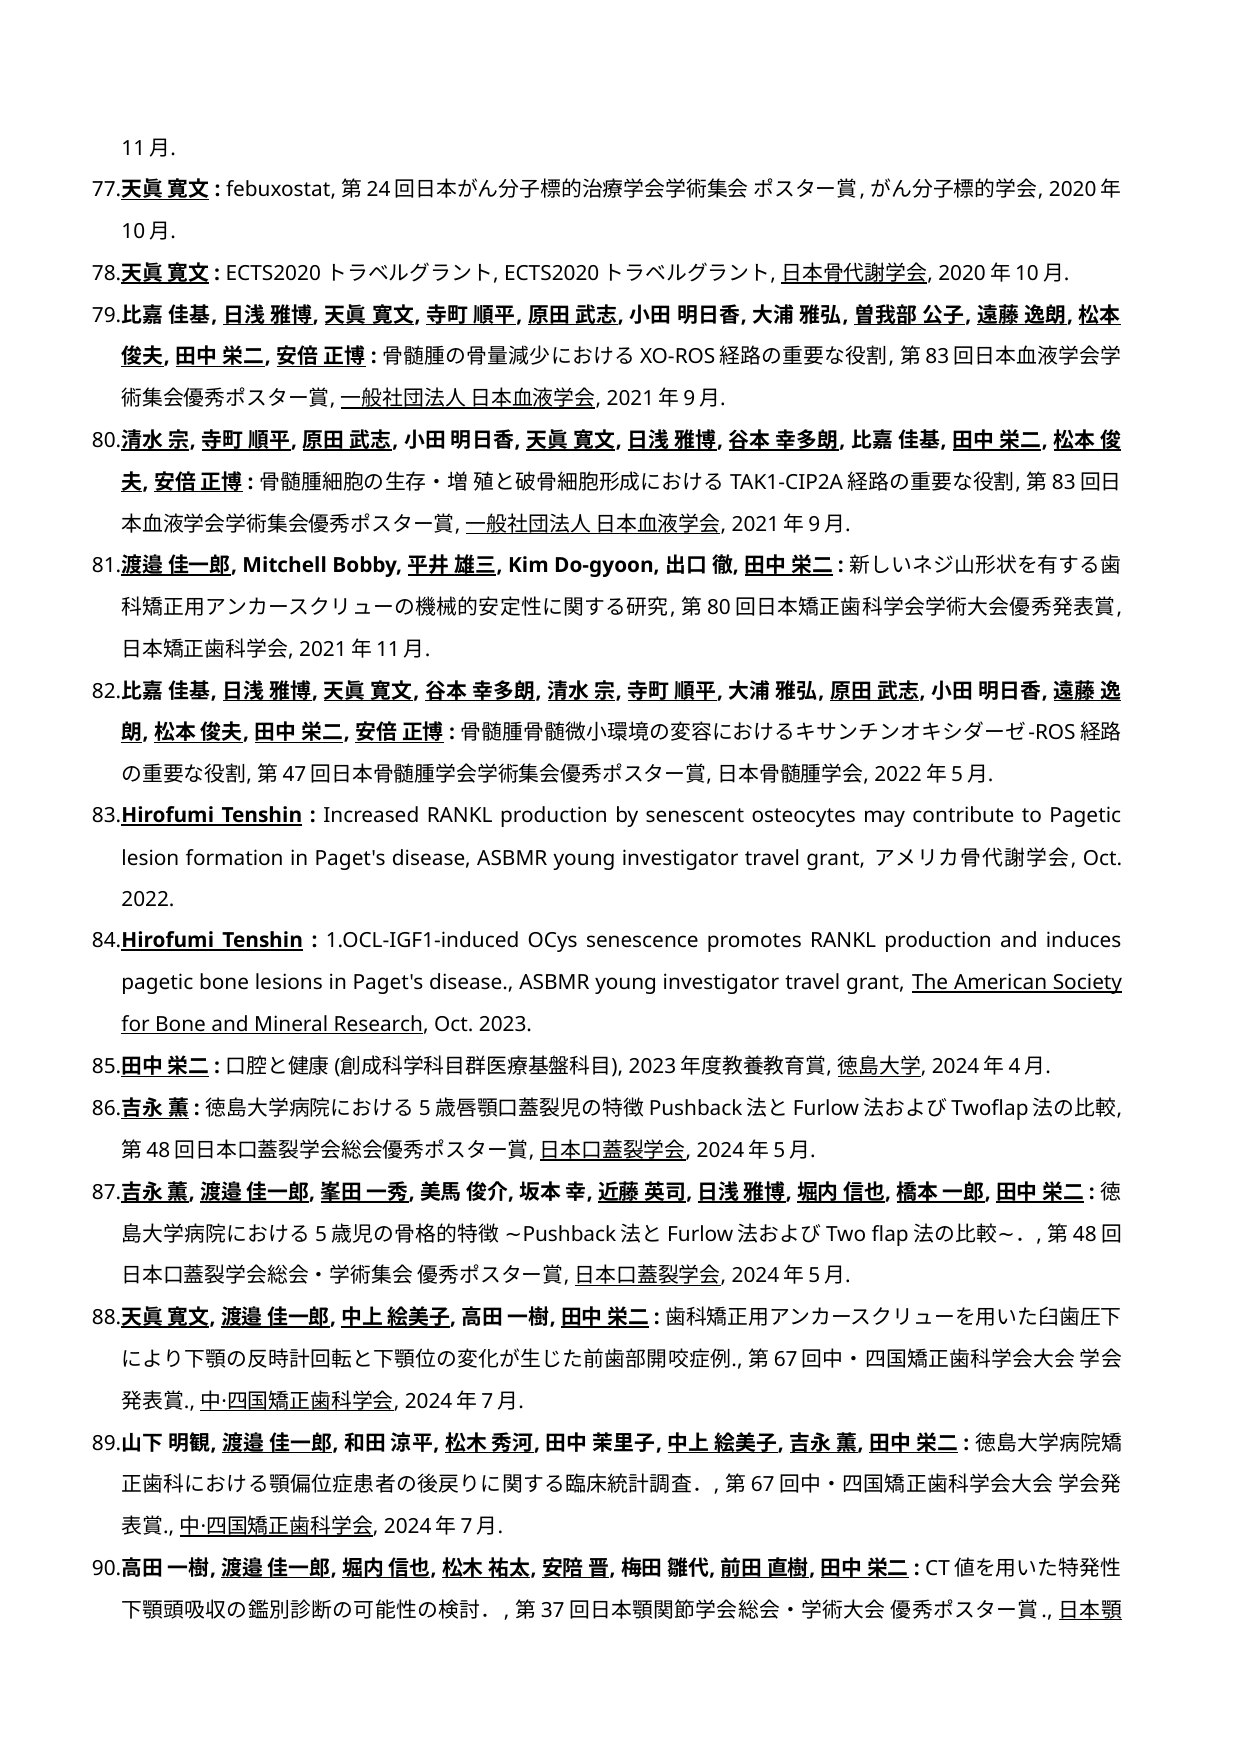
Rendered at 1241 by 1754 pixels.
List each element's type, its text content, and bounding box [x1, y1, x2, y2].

list Hirofumi Tenshin : Increased RANKL production by senescent osteocytes may contribute to Pagetic lesion formation in Paget's disease, ASBMR young investigator travel grant, アメリカ骨代謝学会, Oct. 2022. [92, 793, 1122, 919]
list 渡邉 佳一郎, Mitchell Bobby, 平井 雄三, Kim Do-gyoon, 出口 徹, 田中 栄二 : 新しいネジ山形状を有する歯科矯正用アンカースクリューの機械的安定性に関する研究, 第80回日本矯正歯科学会学術大会優秀発表賞, 日本矯正歯科学会, 2021年11月. [92, 543, 1122, 668]
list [92, 125, 1122, 167]
list 天眞 寛文 : ECTS2020 トラベルグラント, ECTS2020トラベルグラント, 日本骨代謝学会, 2020年10月. [92, 250, 1122, 292]
list 山下 明観, 渡邉 佳一郎, 和田 涼平, 松木 秀河, 田中 茉里子, 中上 絵美子, 吉永 薫, 田中 栄二 : 徳島大学病院矯正歯科における顎偏位症患者の後戻りに関する臨床統計調査．, 第67回中・四国矯正歯科学会大会 学会発表賞., 中·四国矯正歯科学会, 2024年7月. [92, 1420, 1122, 1545]
list 比嘉 佳基, 日浅 雅博, 天眞 寛文, 谷本 幸多朗, 清水 宗, 寺町 順平, 大浦 雅弘, 原田 武志, 小田 明日香, 遠藤 逸朗, 松本 俊夫, 田中 栄二, 安倍 正博 : 骨髄腫骨髄微小環境の変容におけるキサンチンオキシダーゼ-ROS経路の重要な役割, 第47回日本骨髄腫学会学術集会優秀ポスター賞, 日本骨髄腫学会, 2022年5月. [92, 668, 1122, 793]
list 天眞 寛文, 渡邉 佳一郎, 中上 絵美子, 高田 一樹, 田中 栄二 : 歯科矯正用アンカースクリューを用いた臼歯圧下により下顎の反時計回転と下顎位の変化が生じた前歯部開咬症例., 第67回中・四国矯正歯科学会大会 学会発表賞., 中·四国矯正歯科学会, 2024年7月. [92, 1295, 1122, 1420]
list Hirofumi Tenshin : 1.OCL-IGF1-induced OCys senescence promotes RANKL production and induces pagetic bone lesions in Paget's disease., ASBMR young investigator travel grant, The American Society for Bone and Mineral Research, Oct. 2023. [92, 919, 1122, 1044]
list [92, 1545, 1122, 1629]
list 清水 宗, 寺町 順平, 原田 武志, 小田 明日香, 天眞 寛文, 日浅 雅博, 谷本 幸多朗, 比嘉 佳基, 田中 栄二, 松本 俊夫, 安倍 正博 : 骨髄腫細胞の生存・増 殖と破骨細胞形成におけるTAK1-CIP2A経路の重要な役割, 第83回日本血液学会学術集会優秀ポスター賞, 一般社団法人 日本血液学会, 2021年9月. [92, 417, 1122, 543]
list 田中 栄二 : 口腔と健康 (創成科学科目群医療基盤科目), 2023年度教養教育賞, 徳島大学, 2024年4月. [92, 1044, 1122, 1086]
list 吉永 薫 : 徳島大学病院における5歳唇顎口蓋裂児の特徴Pushback法とFurlow法およびTwoflap法の比較, 第48回日本口蓋裂学会総会優秀ポスター賞, 日本口蓋裂学会, 2024年5月. [92, 1086, 1122, 1169]
list 吉永 薫, 渡邉 佳一郎, 峯田 一秀, 美馬 俊介, 坂本 幸, 近藤 英司, 日浅 雅博, 堀内 信也, 橋本 一郎, 田中 栄二 : 徳島大学病院における5歳児の骨格的特徴 ∼Pushback法とFurlow法およびTwo flap法の比較∼．, 第48回日本口蓋裂学会総会・学術集会 優秀ポスター賞, 日本口蓋裂学会, 2024年5月. [92, 1169, 1122, 1295]
list 天眞 寛文 : febuxostat, 第24回日本がん分子標的治療学会学術集会 ポスター賞, がん分子標的学会, 2020年10月. [92, 167, 1122, 250]
list 比嘉 佳基, 日浅 雅博, 天眞 寛文, 寺町 順平, 原田 武志, 小田 明日香, 大浦 雅弘, 曽我部 公子, 遠藤 逸朗, 松本 俊夫, 田中 栄二, 安倍 正博 : 骨髄腫の骨量減少におけるXO-ROS経路の重要な役割, 第83回日本血液学会学術集会優秀ポスター賞, 一般社団法人 日本血液学会, 2021年9月. [92, 292, 1122, 417]
